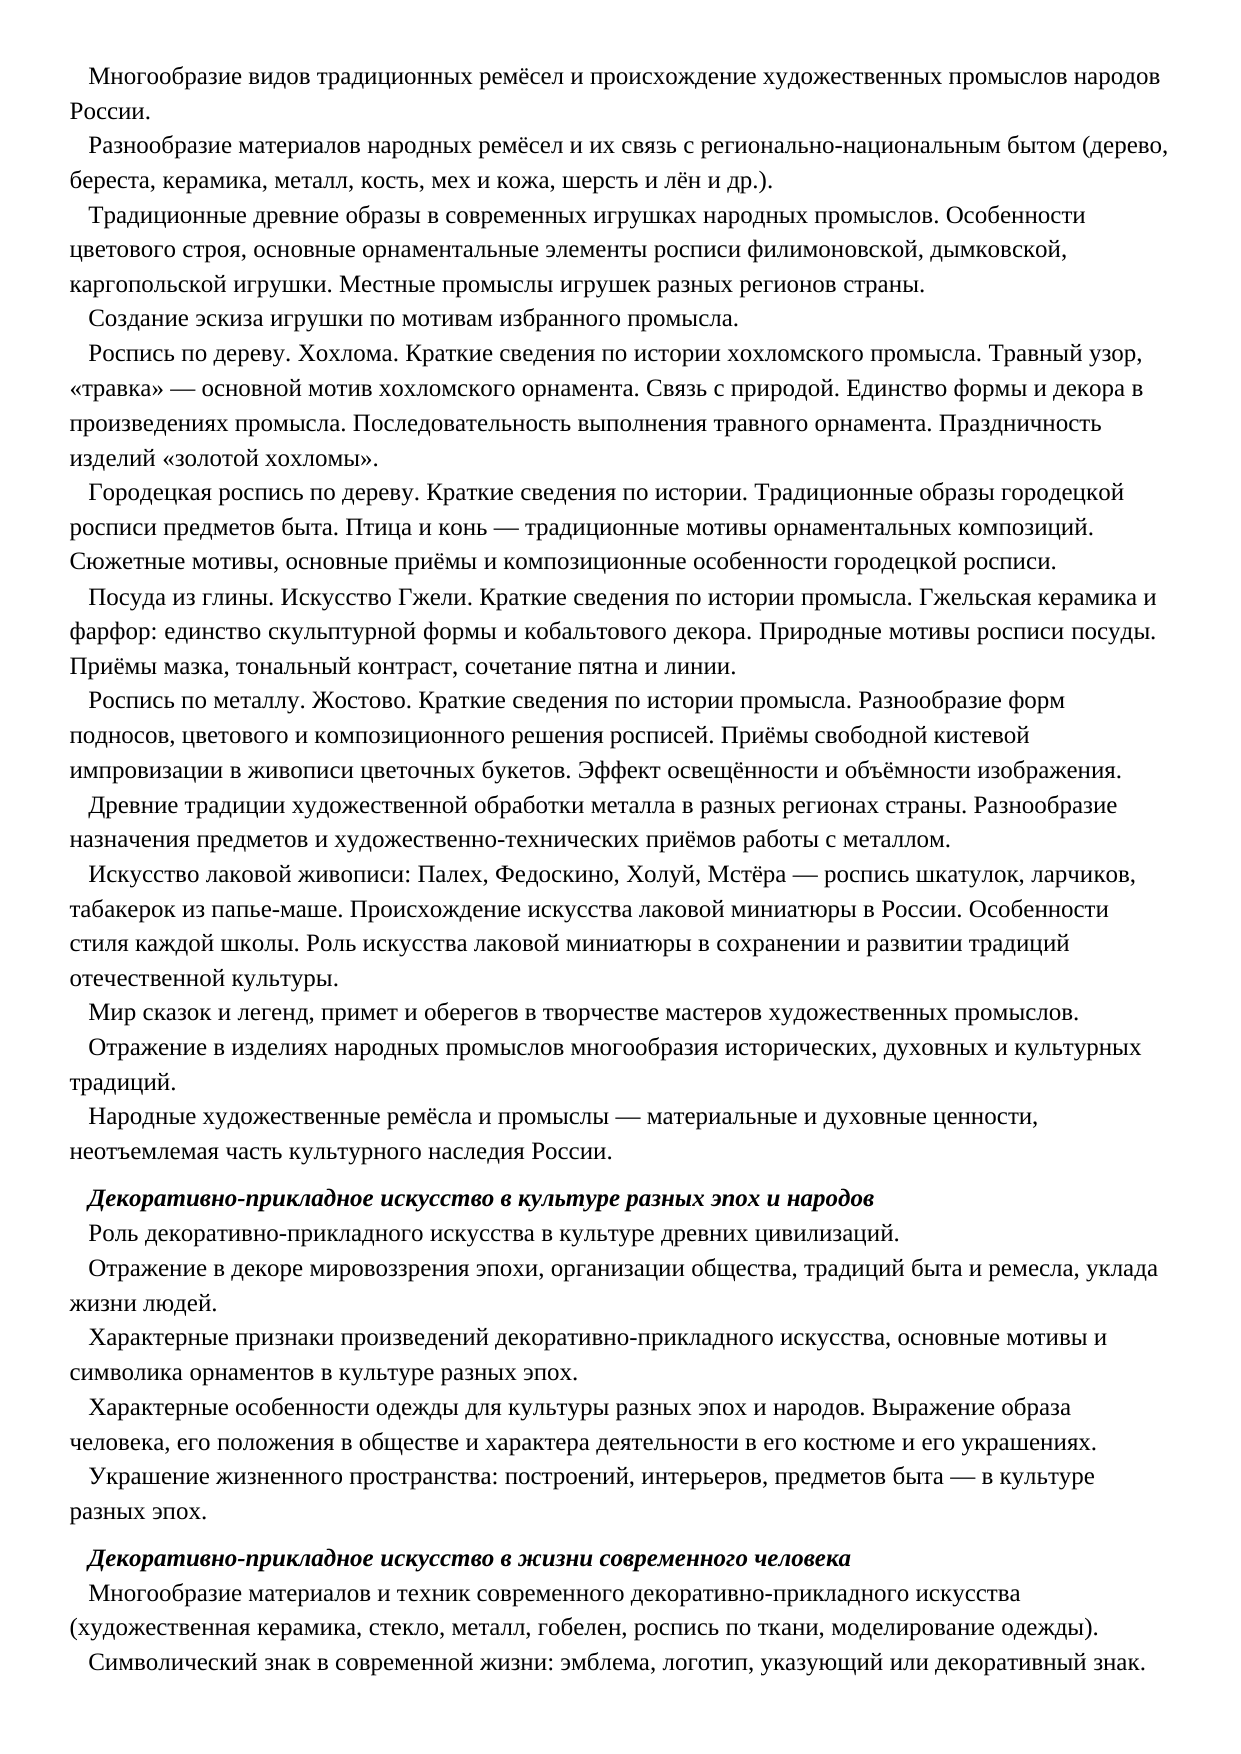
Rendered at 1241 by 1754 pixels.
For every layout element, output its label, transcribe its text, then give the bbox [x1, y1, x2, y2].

text Многообразие материалов и техник современного декоративно-прикладного искусства (художественная керамика, стекло, металл, гобелен, роспись по ткани, моделирование одежды). [69, 1578, 1184, 1641]
text Древние традиции художественной обработки металла в разных регионах страны. Разнообразие назначения предметов и художественно-технических приёмов работы с металлом. [69, 790, 1120, 853]
text Роспись по металлу. Жостово. Краткие сведения по истории промысла. Разнообразие форм подносов, цветового и композиционного решения росписей. Приёмы свободной кистевой импровизации в живописи цветочных букетов. Эффект освещённости и объёмности изображения. [69, 686, 1167, 784]
text Многообразие видов традиционных ремёсел и происхождение художественных промыслов народов России. [69, 61, 1163, 124]
text Символический знак в современной жизни: эмблема, логотип, указующий или декоративный знак. [88, 1647, 1184, 1676]
text Создание эскиза игрушки по мотивам избранного промысла. [88, 304, 1184, 332]
text Народные художественные ремёсла и промыслы — материальные и духовные ценности, неотъемлемая часть культурного наследия России. [69, 1101, 1041, 1165]
text Роль декоративно-прикладного искусства в культуре древних цивилизаций. [88, 1218, 1184, 1247]
text «травка» — основной мотив хохломского орнамента. Связь с природой. Единство формы и декора в произведениях промысла. Последовательность выполнения травного орнамента. Праздничность изделий «золотой хохломы». [69, 373, 1146, 472]
subtitle Декоративно-прикладное искусство в жизни современного человека [88, 1543, 1184, 1571]
text Посуда из глины. Искусство Гжели. Краткие сведения по истории промысла. Гжельская керамика и фарфор: единство скульптурной формы и кобальтового декора. Природные мотивы росписи посуды. Приёмы мазка, тональный контраст, сочетание пятна и линии. [69, 582, 1158, 680]
text Сюжетные мотивы, основные приёмы и композиционные особенности городецкой росписи. [69, 547, 1184, 576]
text Характерные особенности одежды для культуры разных эпох и народов. Выражение образа человека, его положения в обществе и характера деятельности в его костюме и его украшениях. [69, 1392, 1167, 1455]
text Украшение жизненного пространства: построений, интерьеров, предметов быта — в культуре разных эпох. [69, 1461, 1098, 1525]
text Отражение в изделиях народных промыслов многообразия исторических, духовных и культурных традиций. [69, 1032, 1144, 1096]
text Роспись по дереву. Хохлома. Краткие сведения по истории хохломского промысла. Травный узор, [88, 338, 1184, 367]
text Мир сказок и легенд, примет и оберегов в творчестве мастеров художественных промыслов. [88, 998, 1184, 1026]
text Характерные признаки произведений декоративно-прикладного искусства, основные мотивы и символика орнаментов в культуре разных эпох. [69, 1322, 1110, 1386]
text Искусство лаковой живописи: Палех, Федоскино, Холуй, Мстёра — роспись шкатулок, ларчиков, табакерок из папье-маше. Происхождение искусства лаковой миниатюры в России. Особенности стиля каждой школы. Роль искусства лаковой миниатюры в сохранении и развитии традиций отечественной культуры. [69, 859, 1164, 992]
text Отражение в декоре мировоззрения эпохи, организации общества, традиций быта и ремесла, уклада жизни людей. [69, 1253, 1161, 1317]
text Традиционные древние образы в современных игрушках народных промыслов. Особенности цветового строя, основные орнаментальные элементы росписи филимоновской, дымковской, каргопольской игрушки. Местные промыслы игрушек разных регионов страны. [69, 200, 1089, 298]
subtitle Декоративно-прикладное искусство в культуре разных эпох и народов [88, 1183, 1184, 1212]
text Городецкая роспись по дереву. Краткие сведения по истории. Традиционные образы городецкой росписи предметов быта. Птица и конь — традиционные мотивы орнаментальных композиций. [69, 477, 1127, 541]
text Разнообразие материалов народных ремёсел и их связь с регионально-национальным бытом (дерево, береста, керамика, металл, кость, мех и кожа, шерсть и лён и др.). [69, 130, 1171, 194]
